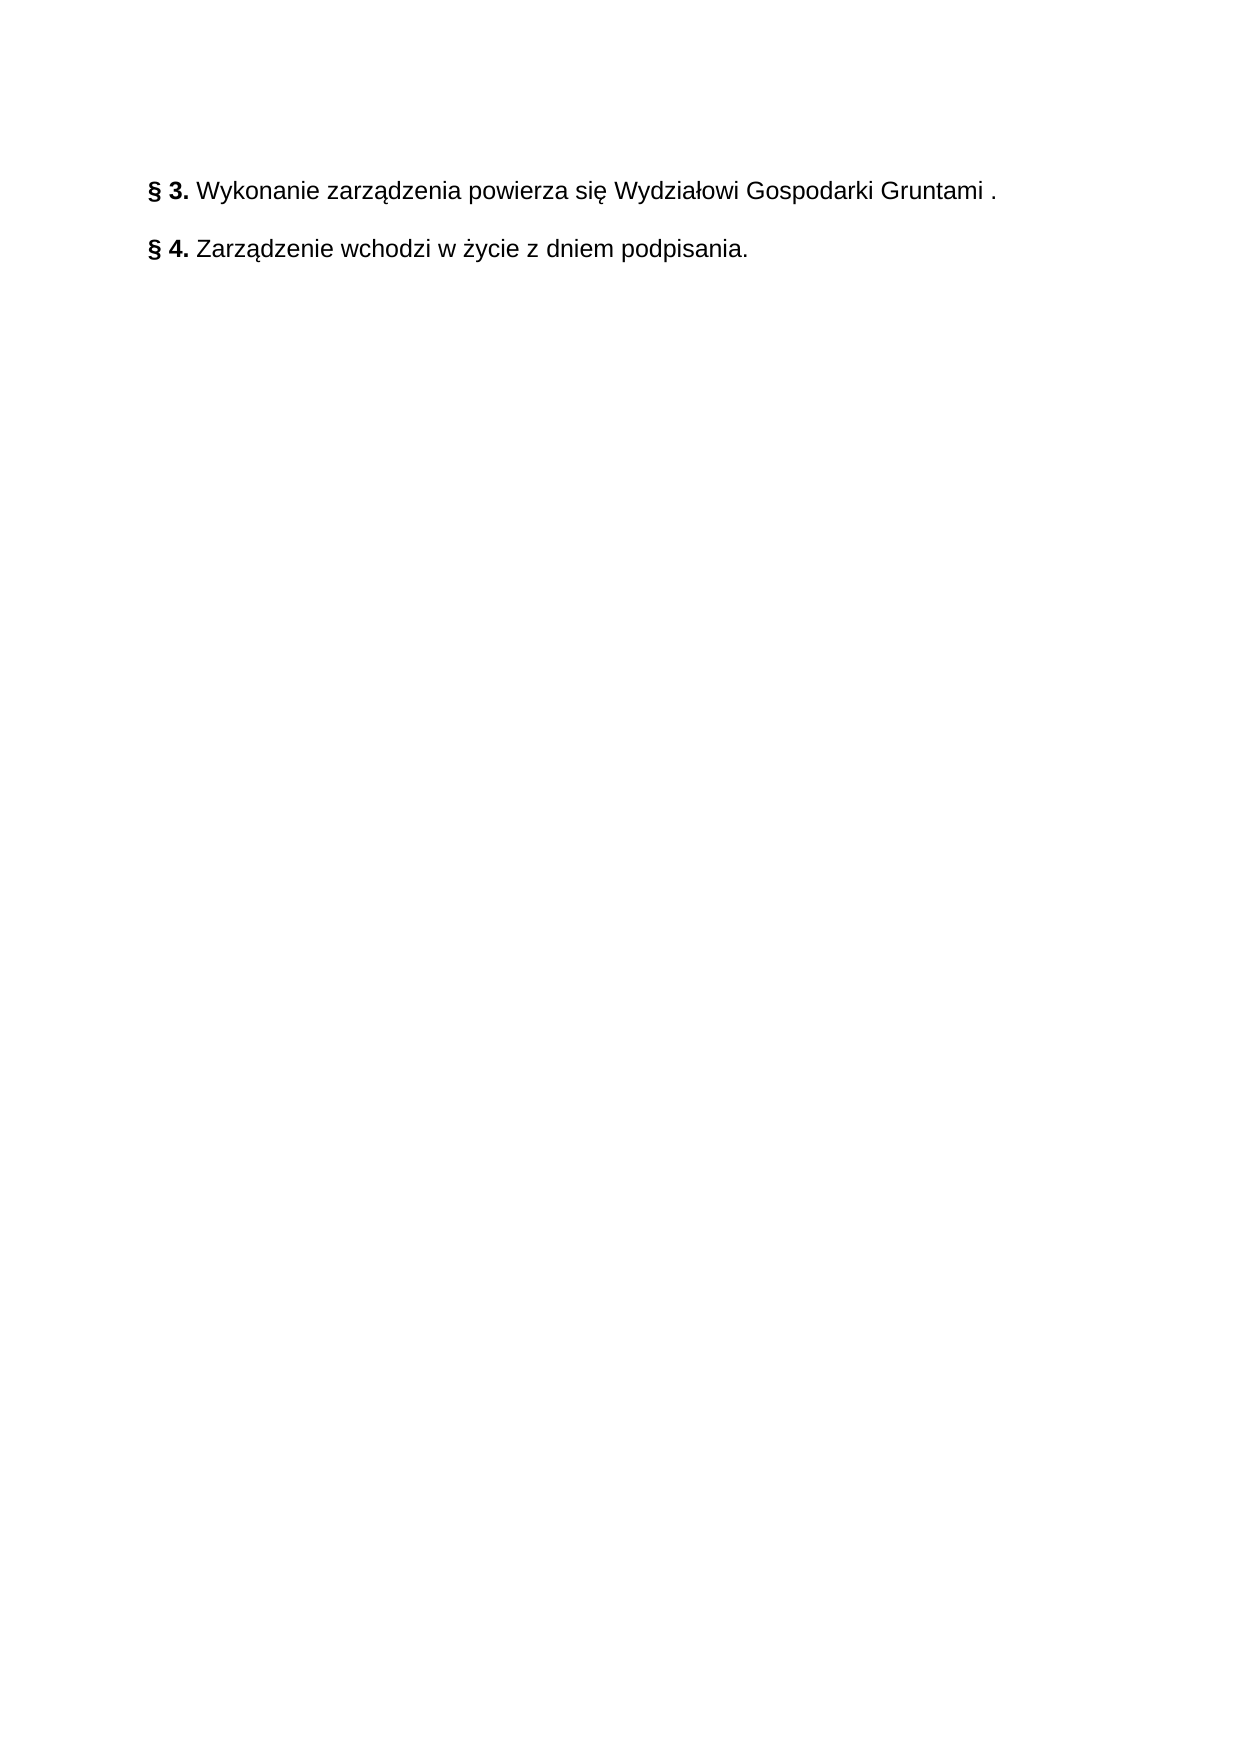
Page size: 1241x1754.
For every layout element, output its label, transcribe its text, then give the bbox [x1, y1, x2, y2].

text § 4. Zarządzenie wchodzi w życie z dniem podpisania. [148, 234, 1093, 263]
text § 3. Wykonanie zarządzenia powierza się Wydziałowi Gospodarki Gruntami . [148, 176, 1093, 205]
